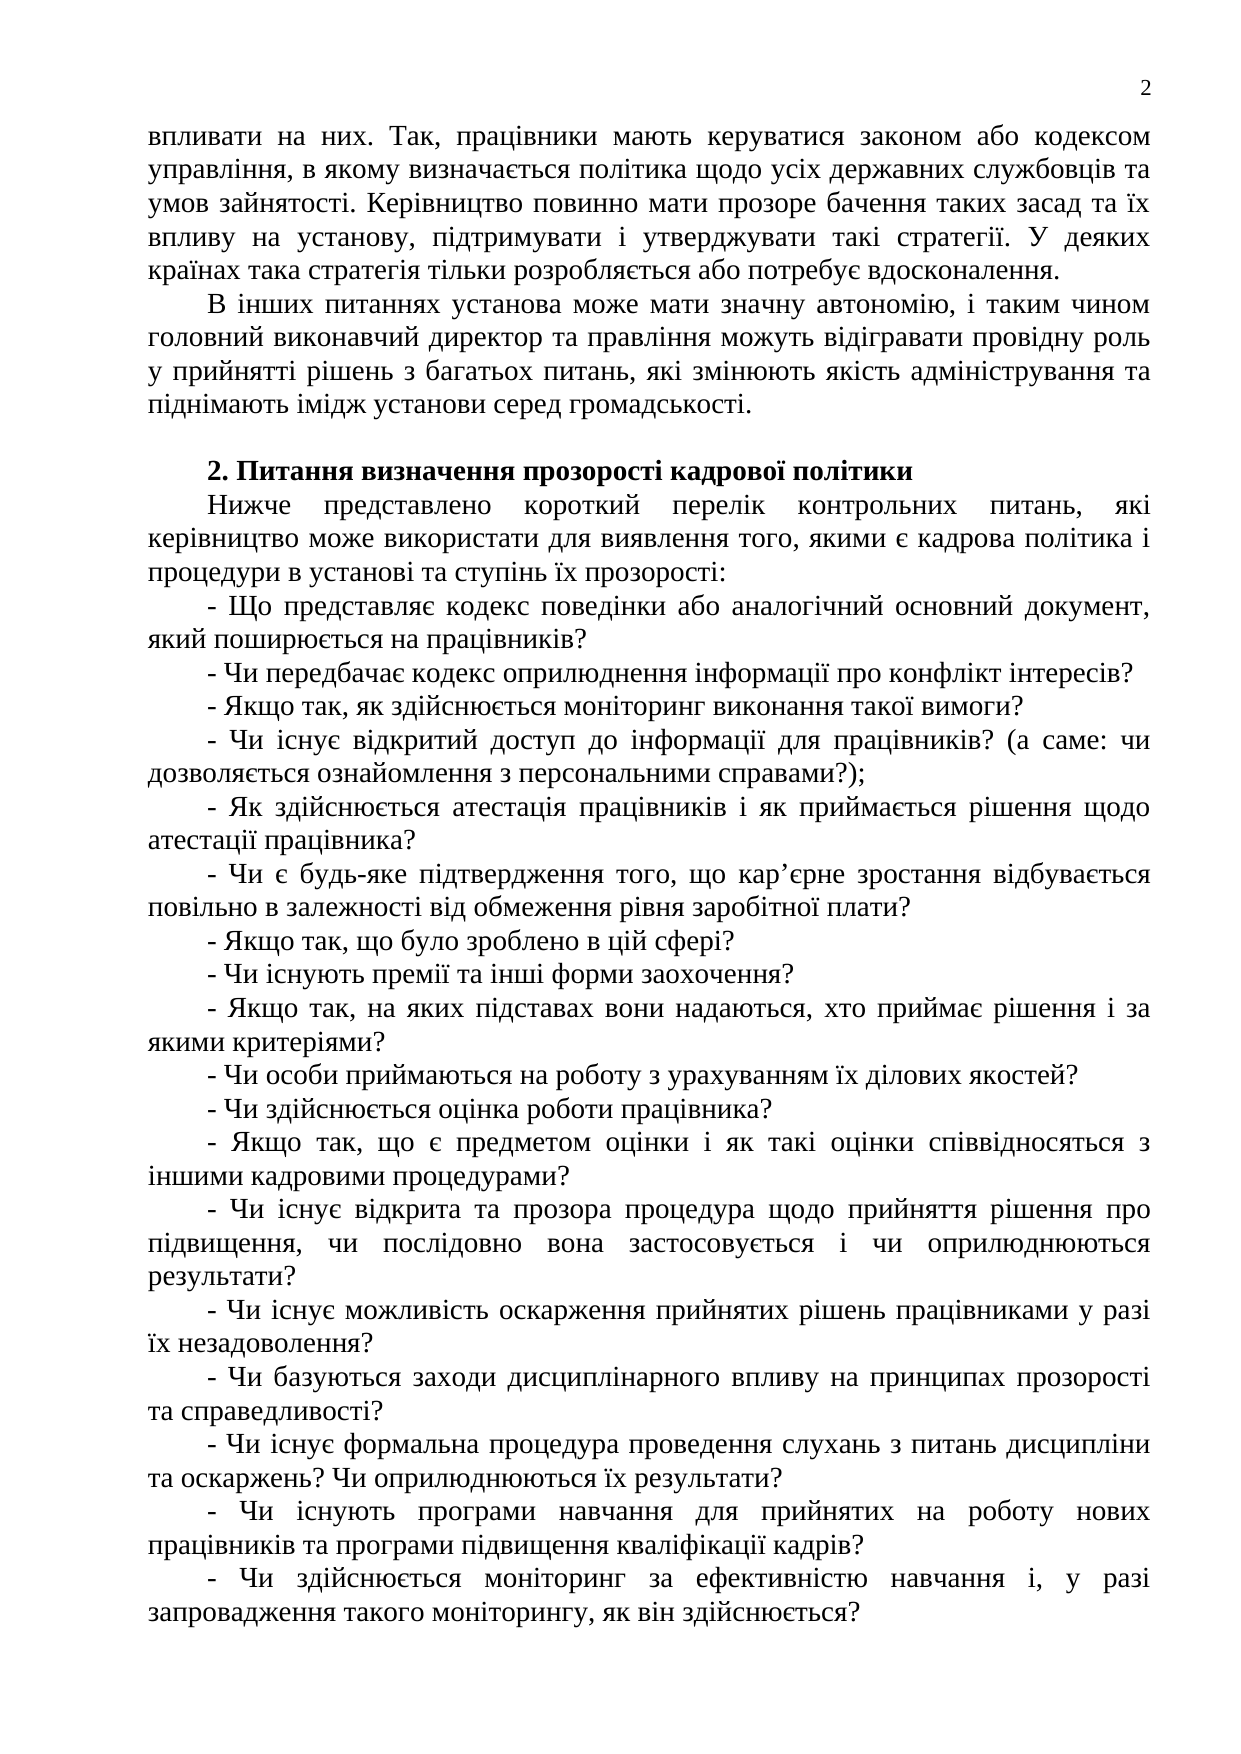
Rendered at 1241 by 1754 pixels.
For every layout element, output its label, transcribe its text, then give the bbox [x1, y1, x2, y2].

text Нижче представлено короткий перелік контрольних питань, які керівництво може використати для виявлення того, якими є кадрова політика і процедури в установі та ступінь їх прозорості: [148, 487, 1152, 588]
text - Чи існує можливість оскарження прийнятих рішень працівниками у разі їх незадоволення? [148, 1292, 1152, 1359]
text - Чи існує відкритий доступ до інформації для працівників? (а саме: чи дозволяється ознайомлення з персональними справами?); [148, 722, 1152, 789]
text - Чи особи приймаються на роботу з урахуванням їх ділових якостей? [148, 1057, 1152, 1091]
text - Що представляє кодекс поведінки або аналогічний основний документ, який поширюється на працівників? [148, 588, 1152, 655]
text - Як здійснюється атестація працівників і як приймається рішення щодо атестації працівника? [148, 789, 1152, 856]
text - Якщо так, на яких підставах вони надаються, хто приймає рішення і за якими критеріями? [148, 990, 1152, 1057]
text - Чи здійснюється оцінка роботи працівника? [148, 1091, 1152, 1124]
text - Якщо так, як здійснюється моніторинг виконання такої вимоги? [148, 688, 1152, 722]
text - Чи здійснюється моніторинг за ефективністю навчання і, у разі запровадження такого моніторингу, як він здійснюється? [148, 1560, 1152, 1627]
text В інших питаннях установа може мати значну автономію, і таким чином головний виконавчий директор та правління можуть відігравати провідну роль у прийнятті рішень з багатьох питань, які змінюють якість адміністрування та піднімають імідж установи серед громадськості. [148, 286, 1152, 420]
text - Чи існують премії та інші форми заохочення? [148, 957, 1152, 990]
text - Чи існує формальна процедура проведення слухань з питань дисципліни та оскаржень? Чи оприлюднюються їх результати? [148, 1426, 1152, 1493]
text - Чи базуються заходи дисциплінарного впливу на принципах прозорості та справедливості? [148, 1359, 1152, 1426]
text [148, 118, 1152, 286]
text - Чи існують програми навчання для прийнятих на роботу нових працівників та програми підвищення кваліфікації кадрів? [148, 1493, 1152, 1560]
text - Якщо так, що було зроблено в цій сфері? [148, 923, 1152, 957]
text - Чи є будь-яке підтвердження того, що кар’єрне зростання відбувається повільно в залежності від обмеження рівня заробітної плати? [148, 856, 1152, 923]
text - Якщо так, що є предметом оцінки і як такі оцінки співвідносяться з іншими кадровими процедурами? [148, 1124, 1152, 1191]
text 2. Питання визначення прозорості кадрової політики [148, 453, 1152, 487]
text - Чи існує відкрита та прозора процедура щодо прийняття рішення про підвищення, чи послідовно вона застосовується і чи оприлюднюються результати? [148, 1191, 1152, 1292]
text - Чи передбачає кодекс оприлюднення інформації про конфлікт інтересів? [148, 655, 1152, 688]
